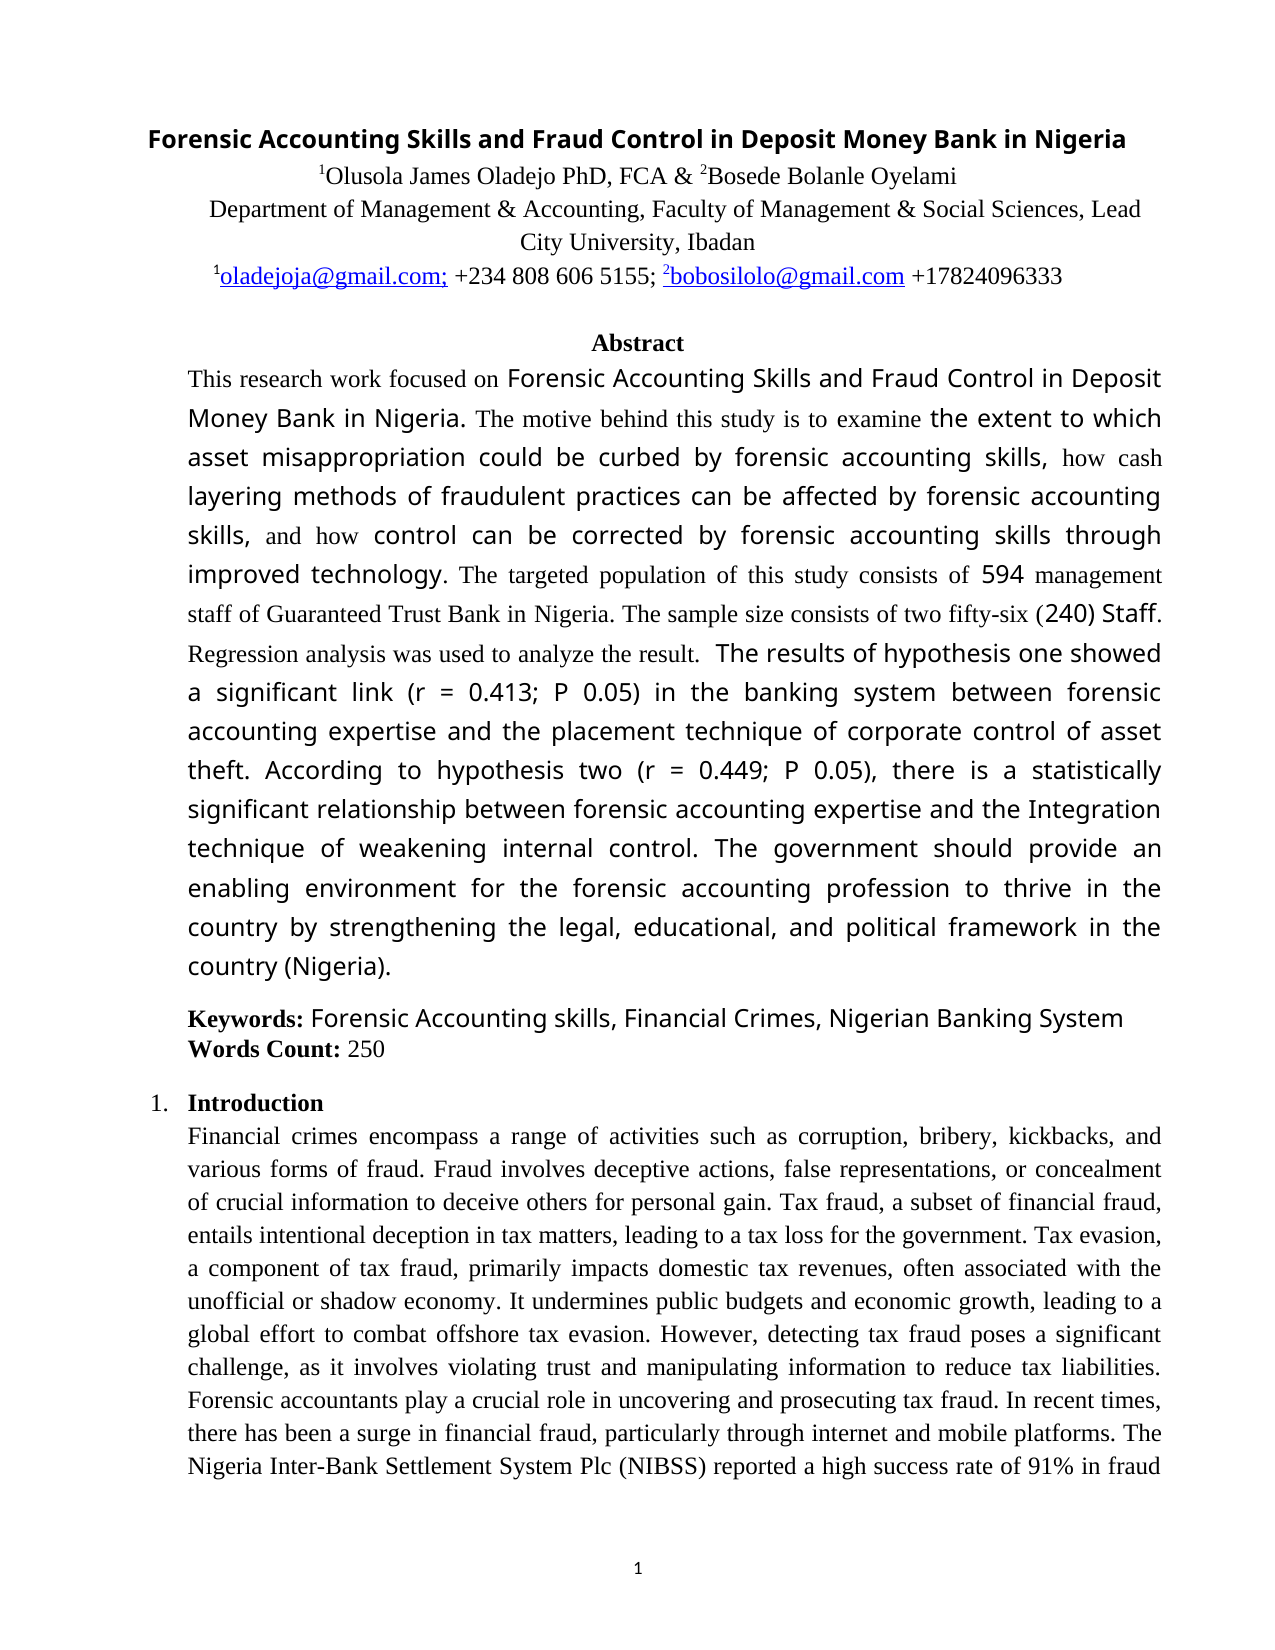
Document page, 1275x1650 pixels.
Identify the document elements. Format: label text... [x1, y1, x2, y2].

text Department of Management & Accounting, Faculty of Management & Social Sciences, Lead City University, Ibadan [112, 194, 1162, 256]
list Introduction [150, 1088, 1162, 1117]
text Words Count: 250 [112, 1034, 1162, 1063]
text Abstract [112, 328, 1162, 357]
text 1oladejoja@gmail.com; +234 808 606 5155; 2bobosilolo@gmail.com +17824096333 [112, 260, 1162, 291]
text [187, 1121, 1162, 1480]
text 1Olusola James Oladejo PhD, FCA & 2Bosede Bolanle Oyelami [112, 161, 1162, 190]
text Forensic Accounting Skills and Fraud Control in Deposit Money Bank in Nigeria [112, 122, 1162, 156]
text This research work focused on Forensic Accounting Skills and Fraud Control in Deposit Money Bank in Nigeria. The motive behind this study is to examine the extent to which asset misappropriation could be curbed by forensic accounting skills, how cash layering methods of fraudulent practices can be affected by forensic accounting skills, and how control can be corrected by forensic accounting skills through improved technology. The targeted population of this study consists of 594 management staff of Guaranteed Trust Bank in Nigeria. The sample size consists of two fifty-six (240) Staff. Regression analysis was used to analyze the result. The results of hypothesis one showed a significant link (r = 0.413; P 0.05) in the banking system between forensic accounting expertise and the placement technique of corporate control of asset theft. According to hypothesis two (r = 0.449; P 0.05), there is a statistically significant relationship between forensic accounting expertise and the Integration technique of weakening internal control. The government should provide an enabling environment for the forensic accounting profession to thrive in the country by strengthening the legal, educational, and political framework in the country (Nigeria). [187, 361, 1162, 983]
text Keywords: Forensic Accounting skills, Financial Crimes, Nigerian Banking System [112, 1000, 1162, 1034]
